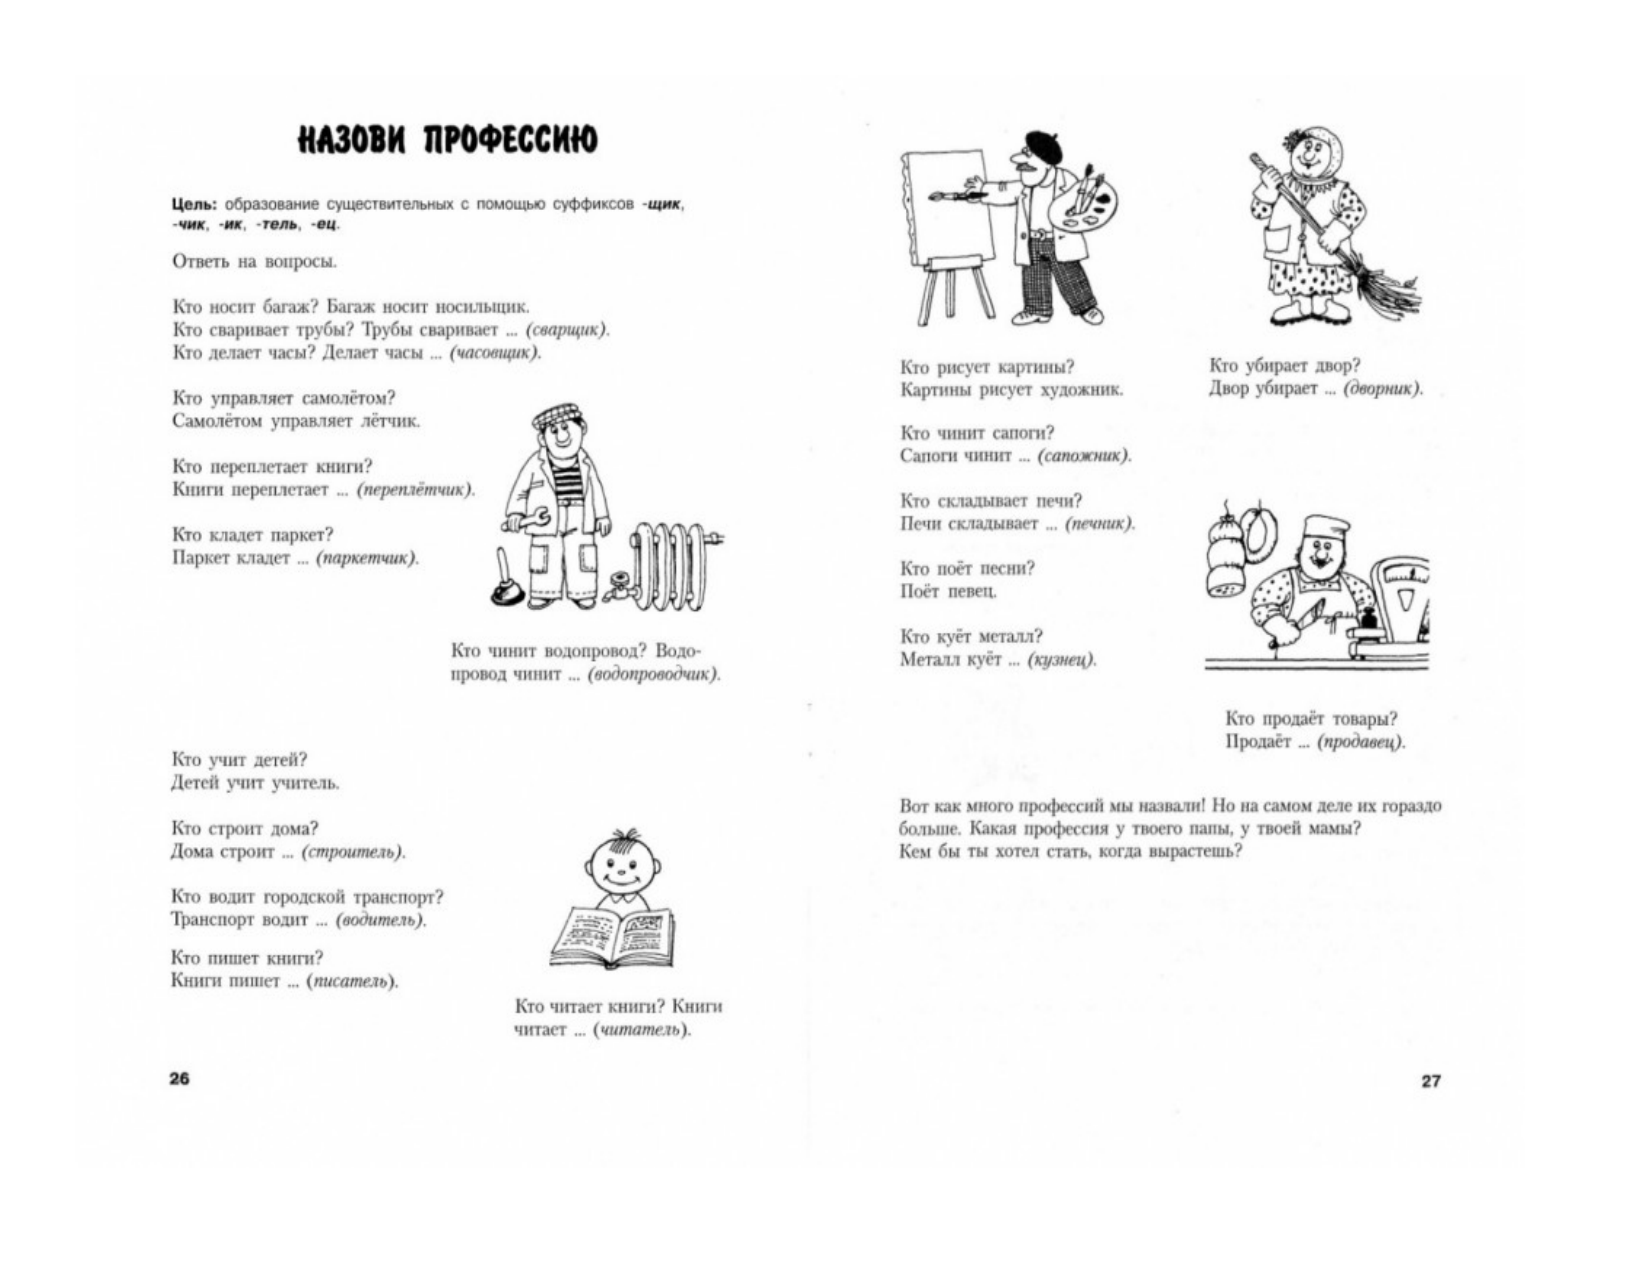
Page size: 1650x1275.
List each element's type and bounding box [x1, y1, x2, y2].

picture [75, 75, 1525, 1168]
